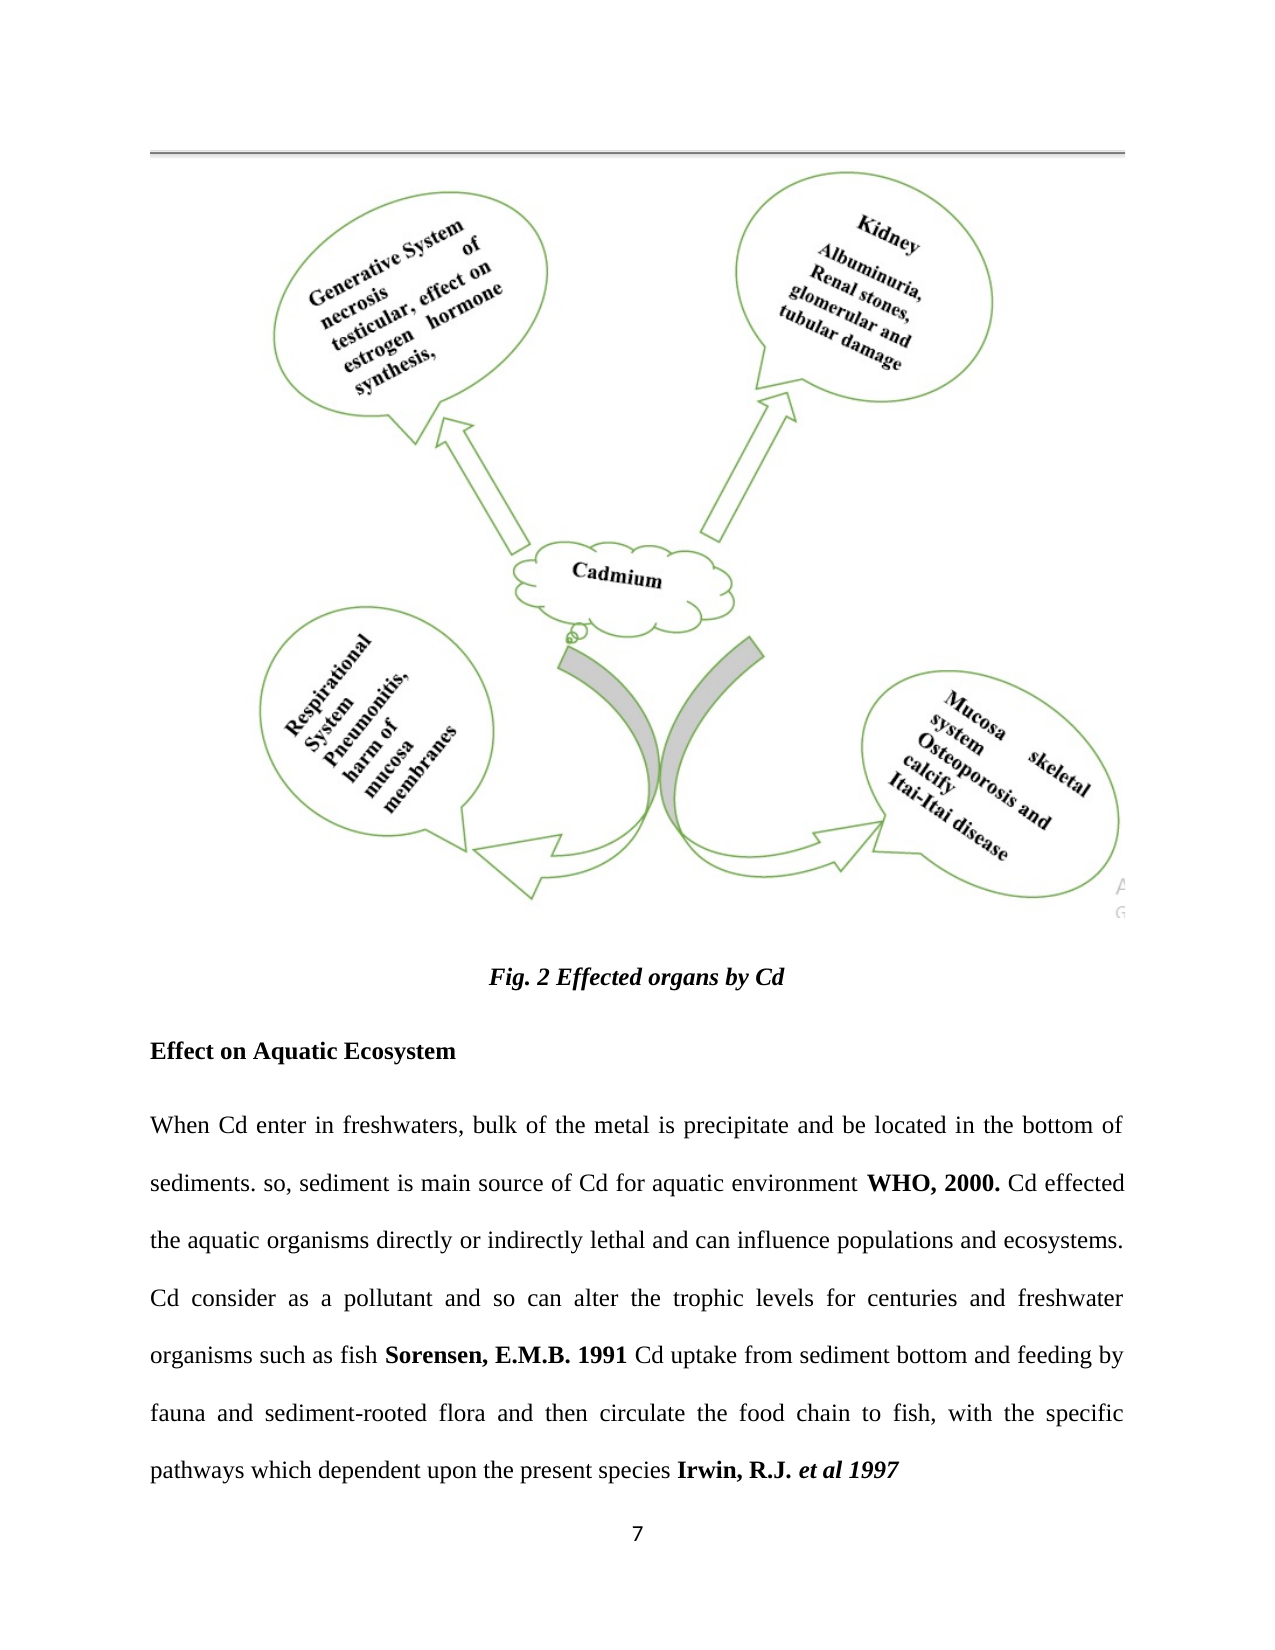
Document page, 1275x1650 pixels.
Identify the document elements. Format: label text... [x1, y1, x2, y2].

text Fig. 2 Effected organs by Cd [150, 962, 1125, 991]
picture [150, 150, 1125, 918]
text When Cd enter in freshwaters, bulk of the metal is precipitate and be located in the bottom of sediments. so, sediment is main source of Cd for aquatic environment WHO, 2000. Cd effected the aquatic organisms directly or indirectly lethal and can influence populations and ecosystems. Cd consider as a pollutant and so can alter the trophic levels for centuries and freshwater organisms such as fish Sorensen, E.M.B. 1991 Cd uptake from sediment bottom and feeding by fauna and sediment-rooted flora and then circulate the food chain to fish, with the specific pathways which dependent upon the present species Irwin, R.J. et al 1997 [150, 1110, 1125, 1484]
text Effect on Aquatic Ecosystem [150, 1036, 1125, 1065]
